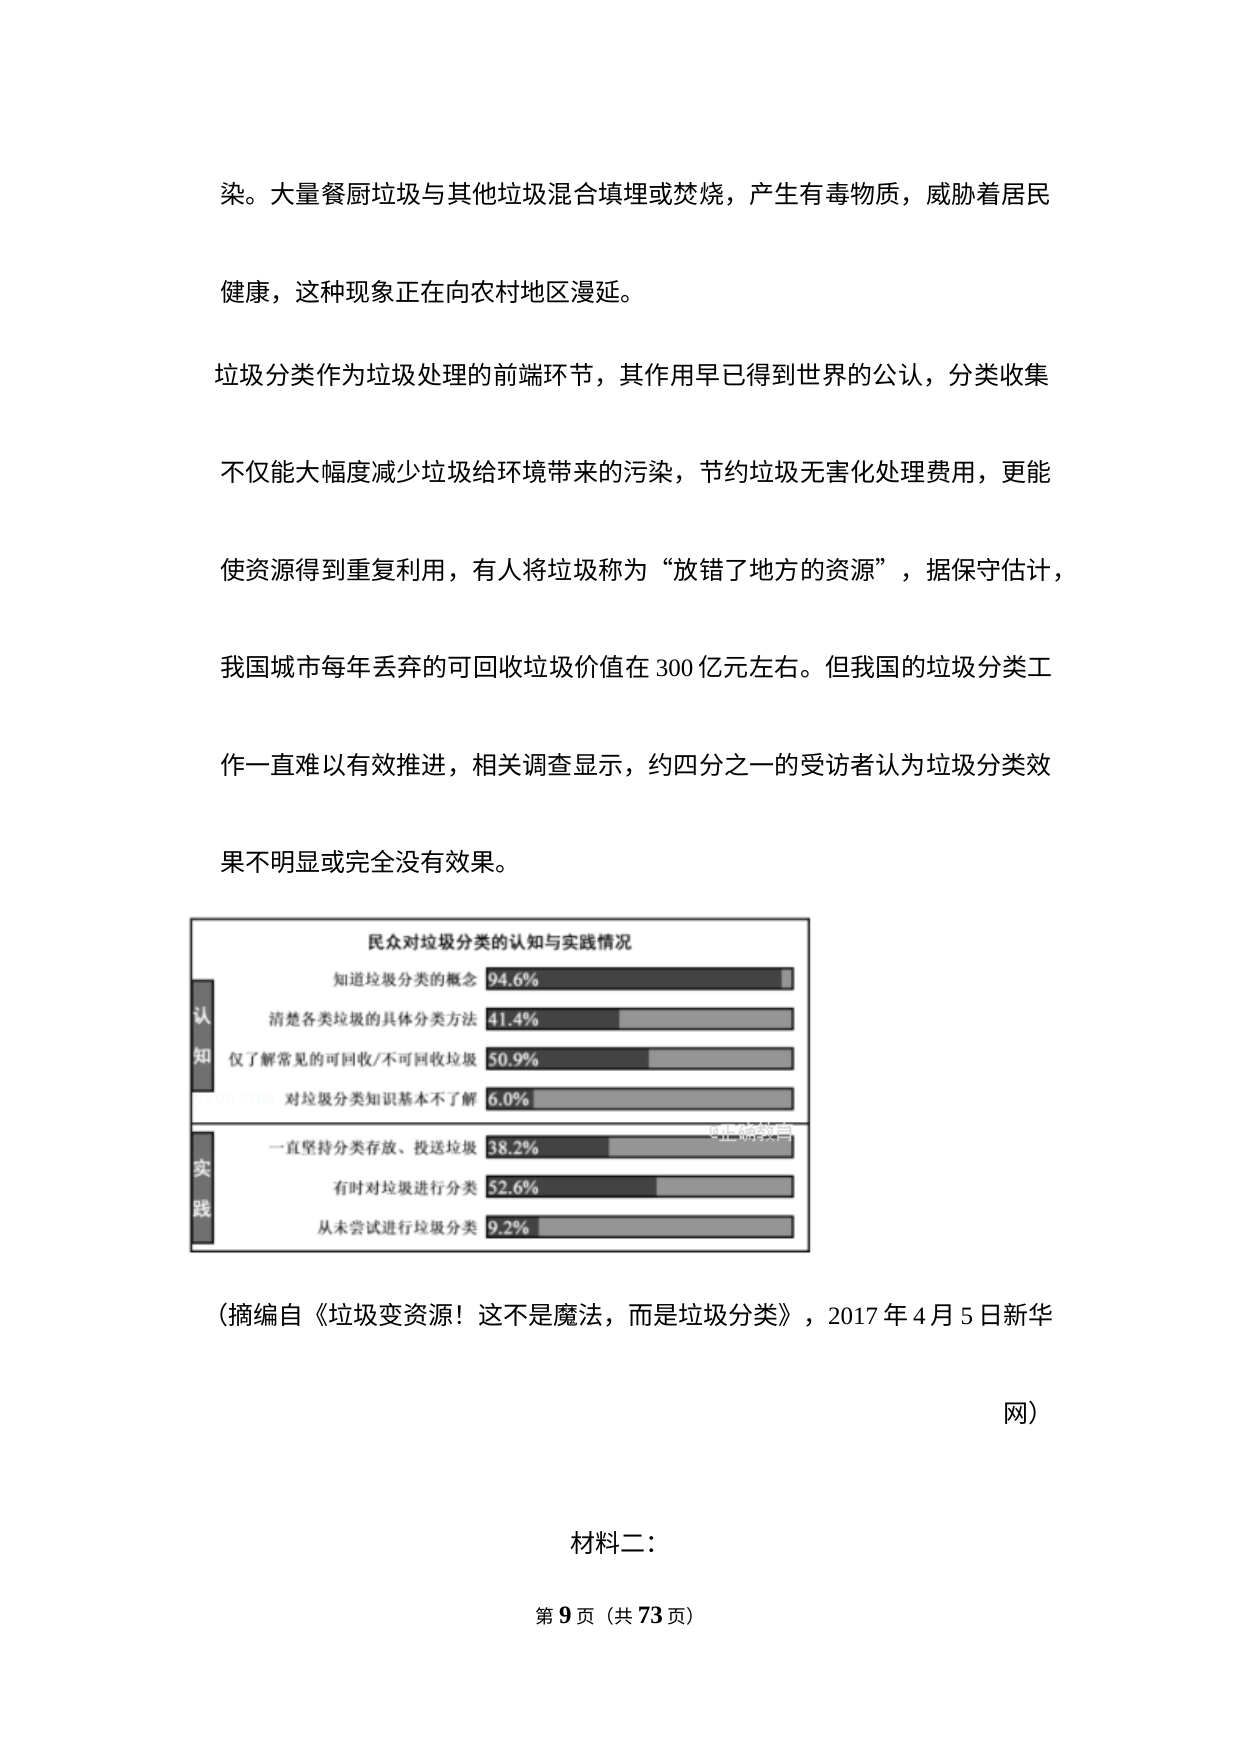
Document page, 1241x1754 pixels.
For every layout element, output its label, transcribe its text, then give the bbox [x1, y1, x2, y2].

picture [183, 911, 815, 1259]
text 垃圾分类作为垃圾处理的前端环节，其作用早已得到世界的公认，分类收集不仅能大幅度减少垃圾给环境带来的污染，节约垃圾无害化处理费用，更能使资源得到重复利用，有人将垃圾称为“放错了地方的资源”，据保守估计，我国城市每年丢弃的可回收垃圾价值在300亿元左右。但我国的垃圾分类工作一直难以有效推进，相关调查显示，约四分之一的受访者认为垃圾分类效果不明显或完全没有效果。 [187, 341, 1053, 893]
text 材料二： [187, 1509, 1053, 1574]
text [187, 160, 1053, 323]
text （摘编自《垃圾变资源！这不是魔法，而是垃圾分类》，2017年4月5日新华网） [187, 1281, 1053, 1444]
